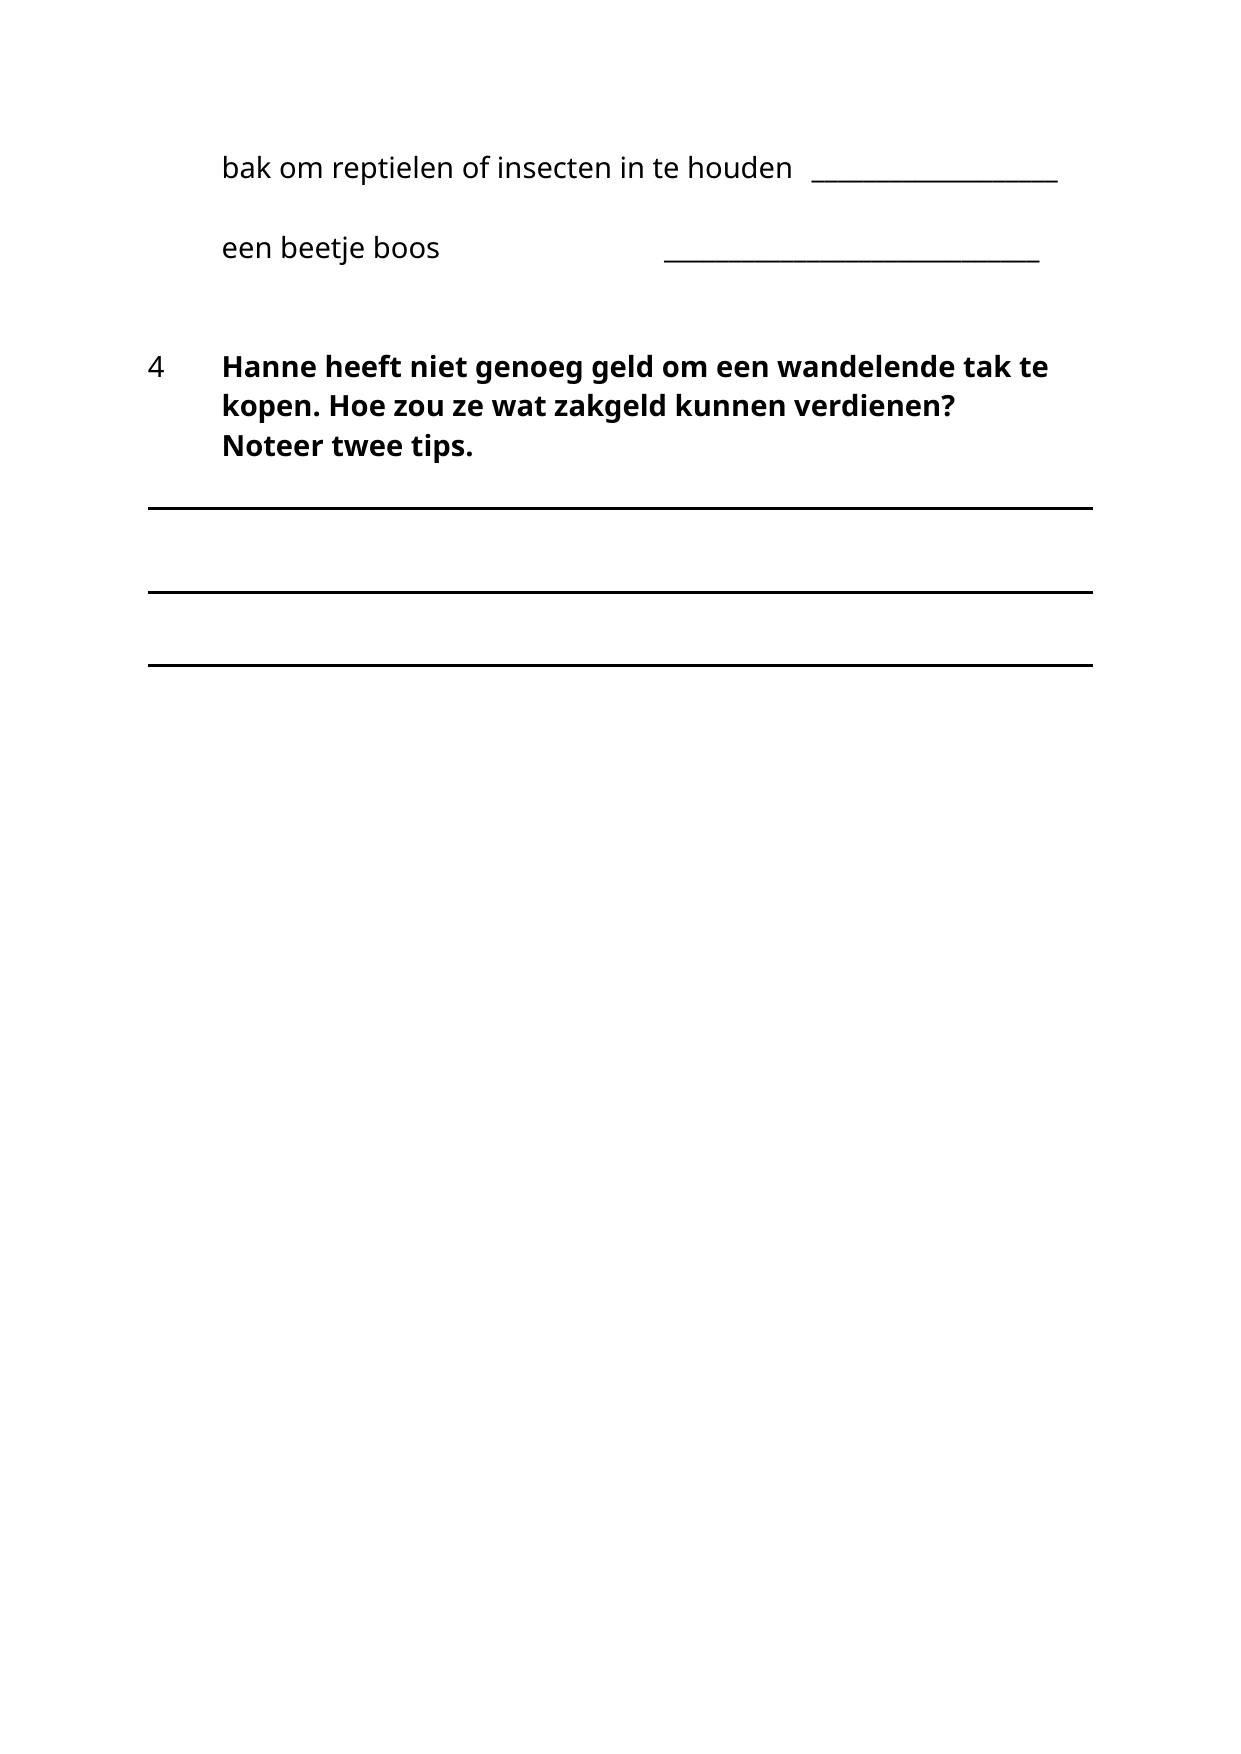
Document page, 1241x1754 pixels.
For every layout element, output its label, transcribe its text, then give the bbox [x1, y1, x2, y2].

text een beetje boos _____________________________ [148, 227, 1093, 267]
text 4 Hanne heeft niet genoeg geld om een wandelende tak te kopen. Hoe zou ze wat zakgeld kunnen verdienen? [148, 346, 1093, 425]
text bak om reptielen of insecten in te houden ___________________ [148, 148, 1093, 187]
text Noteer twee tips. [148, 425, 1093, 465]
